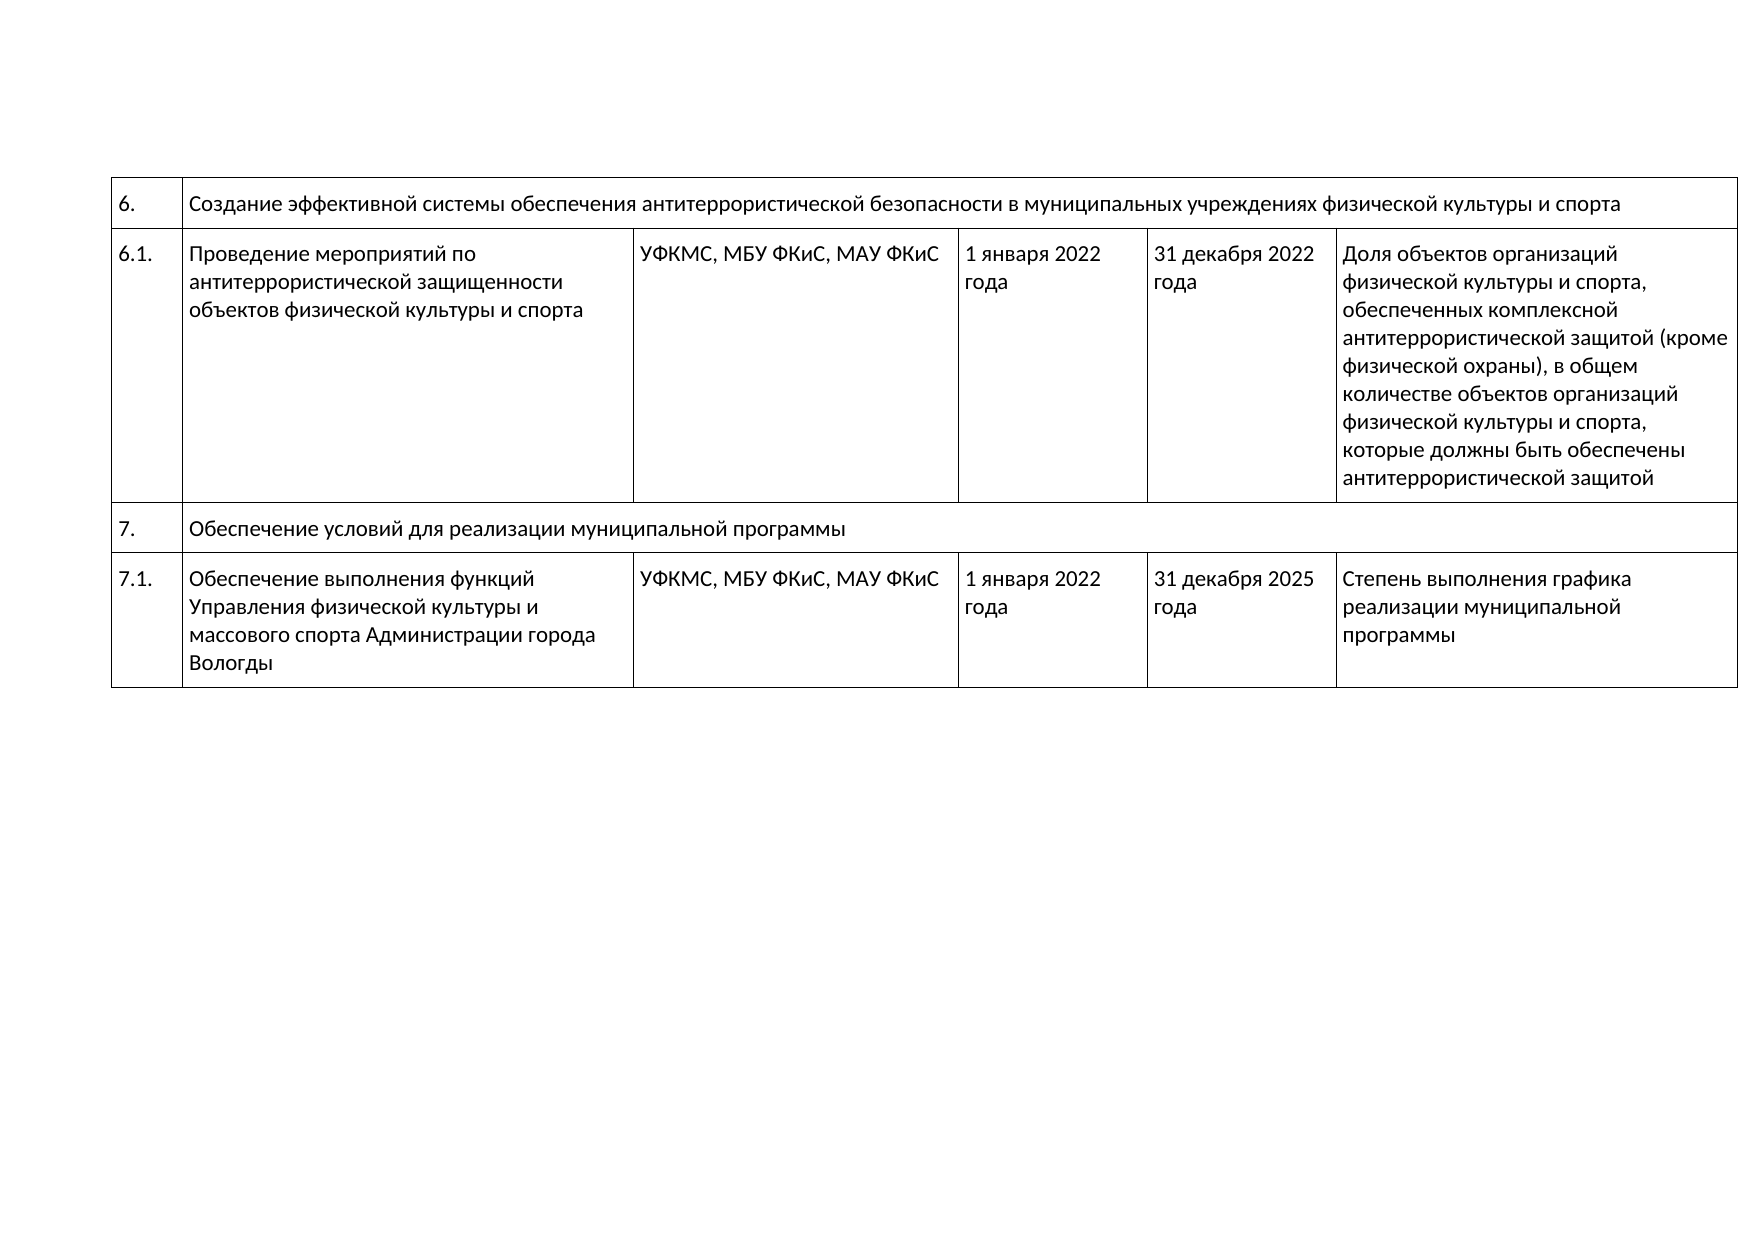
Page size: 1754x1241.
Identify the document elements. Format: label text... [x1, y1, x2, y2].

table_cell 6.1. [112, 229, 182, 502]
table_cell Обеспечение выполнения функций Управления физической культуры и массового спорта Администрации города Вологды [183, 553, 633, 687]
table_cell Доля объектов организаций физической культуры и спорта, обеспеченных комплексной антитеррористической защитой (кроме физической охраны), в общем количестве объектов организаций физической культуры и спорта, которые должны быть обеспечены антитеррористической защитой [1337, 229, 1737, 502]
table_header 6. [112, 178, 182, 227]
table_cell УФКМС, МБУ ФКиС, МАУ ФКиС [634, 229, 958, 502]
table_header Создание эффективной системы обеспечения антитеррористической безопасности в муниципальных учреждениях физической культуры и спорта [183, 178, 1737, 227]
table_cell 31 декабря 2022 года [1148, 229, 1336, 502]
table_cell 7. [112, 503, 182, 552]
table_cell УФКМС, МБУ ФКиС, МАУ ФКиС [634, 553, 958, 687]
table_cell Степень выполнения графика реализации муниципальной программы [1337, 553, 1737, 687]
table_cell Проведение мероприятий по антитеррористической защищенности объектов физической культуры и спорта [183, 229, 633, 502]
table_cell Обеспечение условий для реализации муниципальной программы [183, 503, 1737, 552]
table_cell 31 декабря 2025 года [1148, 553, 1336, 687]
table_cell 7.1. [112, 553, 182, 687]
table_cell 1 января 2022 года [959, 229, 1147, 502]
table_cell 1 января 2022 года [959, 553, 1147, 687]
